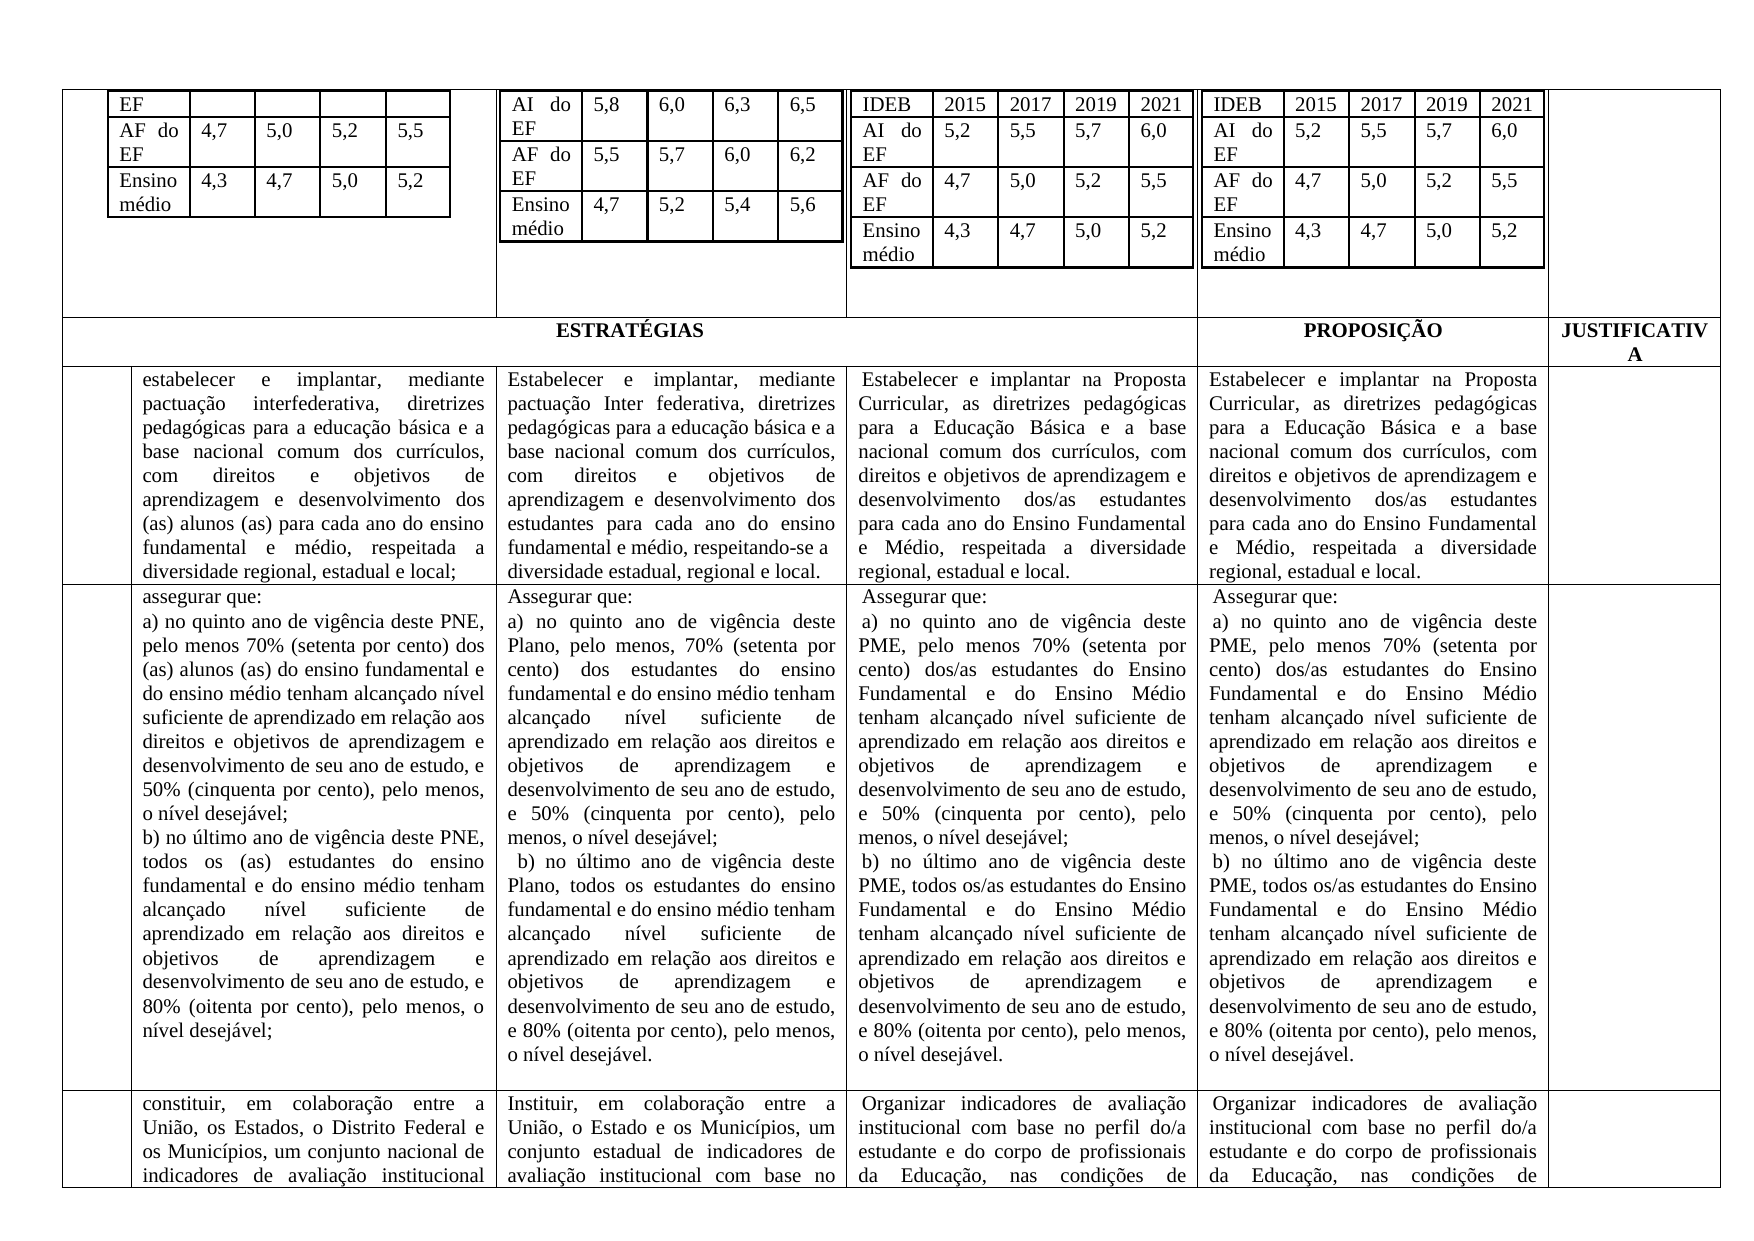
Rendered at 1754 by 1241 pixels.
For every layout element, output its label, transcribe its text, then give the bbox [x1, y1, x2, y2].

table_cell [1549, 585, 1720, 1090]
table_cell [63, 367, 131, 583]
table_cell Assegurar que: a) no quinto ano de vigência deste PME, pelo menos 70% (setenta por cento) dos/as estudantes do Ensino Fundamental e do Ensino Médio tenham alcançado nível suficiente de aprendizado em relação aos direitos e objetivos de aprendizagem e desenvolvimento de seu ano de estudo, e 50% (cinquenta por cento), pelo menos, o nível desejável; b) no último ano de vigência deste PME, todos os/as estudantes do Ensino Fundamental e do Ensino Médio tenham alcançado nível suficiente de aprendizado em relação aos direitos e objetivos de aprendizagem e desenvolvimento de seu ano de estudo, e 80% (oitenta por cento), pelo menos, o nível desejável. [847, 585, 1197, 1090]
table_cell Estabelecer e implantar na Proposta Curricular, as diretrizes pedagógicas para a Educação Básica e a base nacional comum dos currículos, com direitos e objetivos de aprendizagem e desenvolvimento dos/as estudantes para cada ano do Ensino Fundamental e Médio, respeitada a diversidade regional, estadual e local. [1198, 367, 1548, 583]
table_cell ESTRATÉGIAS [63, 318, 1197, 366]
table_cell [63, 1091, 131, 1187]
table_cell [1198, 90, 1548, 317]
table_cell Estabelecer e implantar na Proposta Curricular, as diretrizes pedagógicas para a Educação Básica e a base nacional comum dos currículos, com direitos e objetivos de aprendizagem e desenvolvimento dos/as estudantes para cada ano do Ensino Fundamental e Médio, respeitada a diversidade regional, estadual e local. [847, 367, 1197, 583]
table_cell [132, 1091, 496, 1187]
table_cell estabelecer e implantar, mediante pactuação interfederativa, diretrizes pedagógicas para a educação básica e a base nacional comum dos currículos, com direitos e objetivos de aprendizagem e desenvolvimento dos (as) alunos (as) para cada ano do ensino fundamental e médio, respeitada a diversidade regional, estadual e local; [132, 367, 496, 583]
table_cell [1549, 90, 1720, 317]
table_cell [1549, 367, 1720, 583]
table_cell assegurar que: a) no quinto ano de vigência deste PNE, pelo menos 70% (setenta por cento) dos (as) alunos (as) do ensino fundamental e do ensino médio tenham alcançado nível suficiente de aprendizado em relação aos direitos e objetivos de aprendizagem e desenvolvimento de seu ano de estudo, e 50% (cinquenta por cento), pelo menos, o nível desejável; b) no último ano de vigência deste PNE, todos os (as) estudantes do ensino fundamental e do ensino médio tenham alcançado nível suficiente de aprendizado em relação aos direitos e objetivos de aprendizagem e desenvolvimento de seu ano de estudo, e 80% (oitenta por cento), pelo menos, o nível desejável; [132, 585, 496, 1090]
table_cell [497, 90, 846, 317]
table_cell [847, 1091, 1197, 1187]
table_cell [63, 585, 131, 1090]
table_cell [1549, 1091, 1720, 1187]
table_cell Assegurar que: a) no quinto ano de vigência deste PME, pelo menos 70% (setenta por cento) dos/as estudantes do Ensino Fundamental e do Ensino Médio tenham alcançado nível suficiente de aprendizado em relação aos direitos e objetivos de aprendizagem e desenvolvimento de seu ano de estudo, e 50% (cinquenta por cento), pelo menos, o nível desejável; b) no último ano de vigência deste PME, todos os/as estudantes do Ensino Fundamental e do Ensino Médio tenham alcançado nível suficiente de aprendizado em relação aos direitos e objetivos de aprendizagem e desenvolvimento de seu ano de estudo, e 80% (oitenta por cento), pelo menos, o nível desejável. [1198, 585, 1548, 1090]
table_cell PROPOSIÇÃO [1198, 318, 1548, 366]
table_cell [63, 90, 496, 317]
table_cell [847, 90, 1197, 317]
table_cell Estabelecer e implantar, mediante pactuação Inter federativa, diretrizes pedagógicas para a educação básica e a base nacional comum dos currículos, com direitos e objetivos de aprendizagem e desenvolvimento dos estudantes para cada ano do ensino fundamental e médio, respeitando-se a diversidade estadual, regional e local. [497, 367, 846, 583]
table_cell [1198, 1091, 1548, 1187]
table_cell JUSTIFICATIVA [1549, 318, 1720, 366]
table_cell Assegurar que: a) no quinto ano de vigência deste Plano, pelo menos, 70% (setenta por cento) dos estudantes do ensino fundamental e do ensino médio tenham alcançado nível suficiente de aprendizado em relação aos direitos e objetivos de aprendizagem e desenvolvimento de seu ano de estudo, e 50% (cinquenta por cento), pelo menos, o nível desejável; b) no último ano de vigência deste Plano, todos os estudantes do ensino fundamental e do ensino médio tenham alcançado nível suficiente de aprendizado em relação aos direitos e objetivos de aprendizagem e desenvolvimento de seu ano de estudo, e 80% (oitenta por cento), pelo menos, o nível desejável. [497, 585, 846, 1090]
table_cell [497, 1091, 846, 1187]
